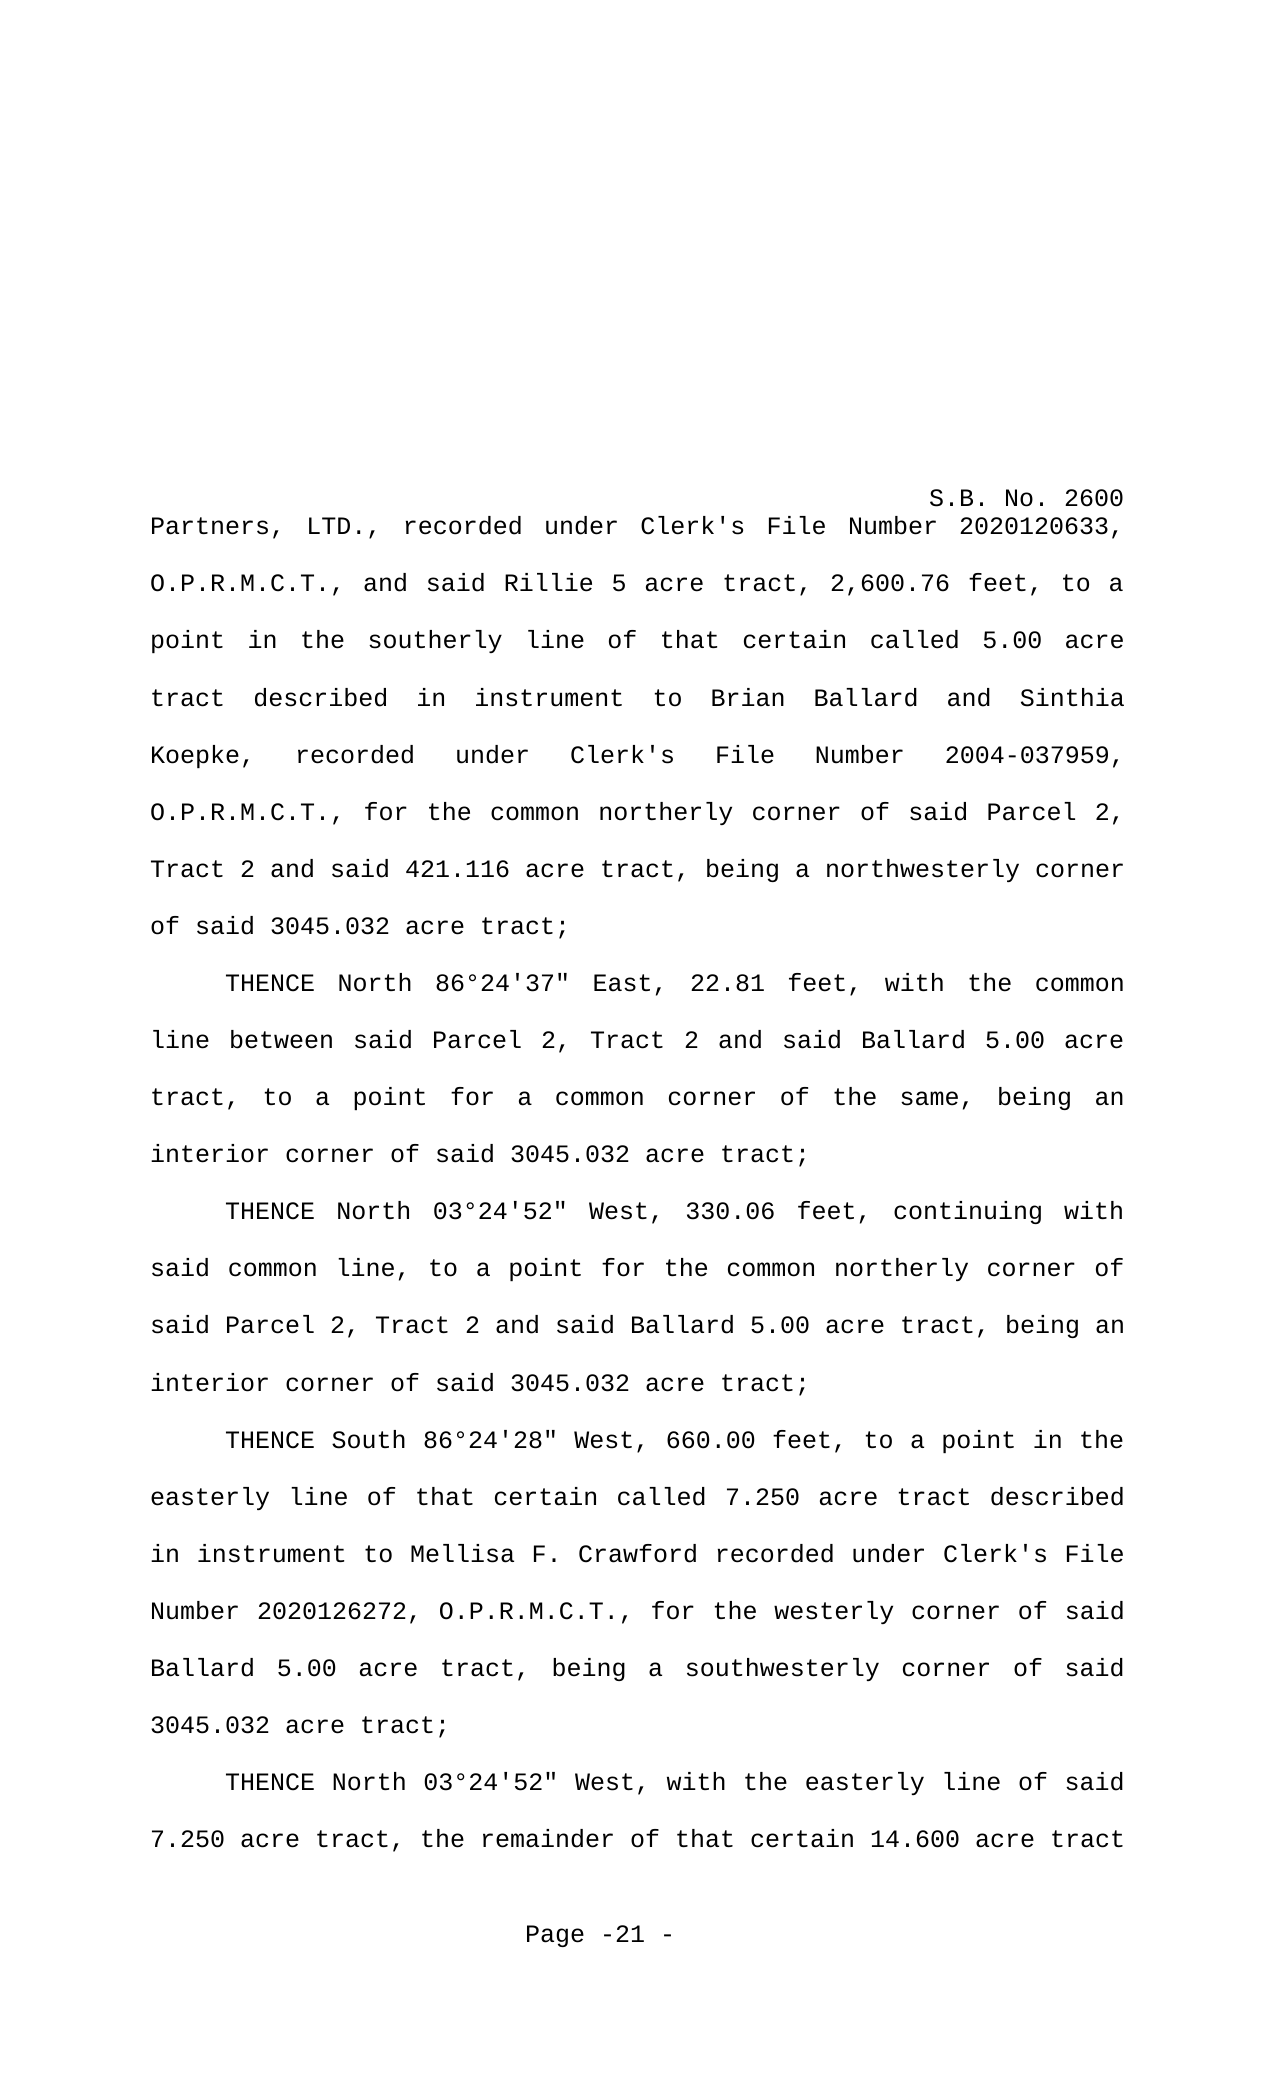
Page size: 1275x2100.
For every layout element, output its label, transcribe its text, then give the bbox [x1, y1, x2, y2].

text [150, 1769, 1125, 1855]
text THENCE South 86°24'28" West, 660.00 feet, to a point in the easterly line of that certain called 7.250 acre tract described in instrument to Mellisa F. Crawford recorded under Clerk's File Number 2020126272, O.P.R.M.C.T., for the westerly corner of said Ballard 5.00 acre tract, being a southwesterly corner of said 3045.032 acre tract; [150, 1427, 1125, 1741]
text THENCE North 03°24'52" West, 330.06 feet, continuing with said common line, to a point for the common northerly corner of said Parcel 2, Tract 2 and said Ballard 5.00 acre tract, being an interior corner of said 3045.032 acre tract; [150, 1199, 1125, 1398]
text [150, 514, 1125, 942]
text THENCE North 86°24'37" East, 22.81 feet, with the common line between said Parcel 2, Tract 2 and said Ballard 5.00 acre tract, to a point for a common corner of the same, being an interior corner of said 3045.032 acre tract; [150, 970, 1125, 1170]
